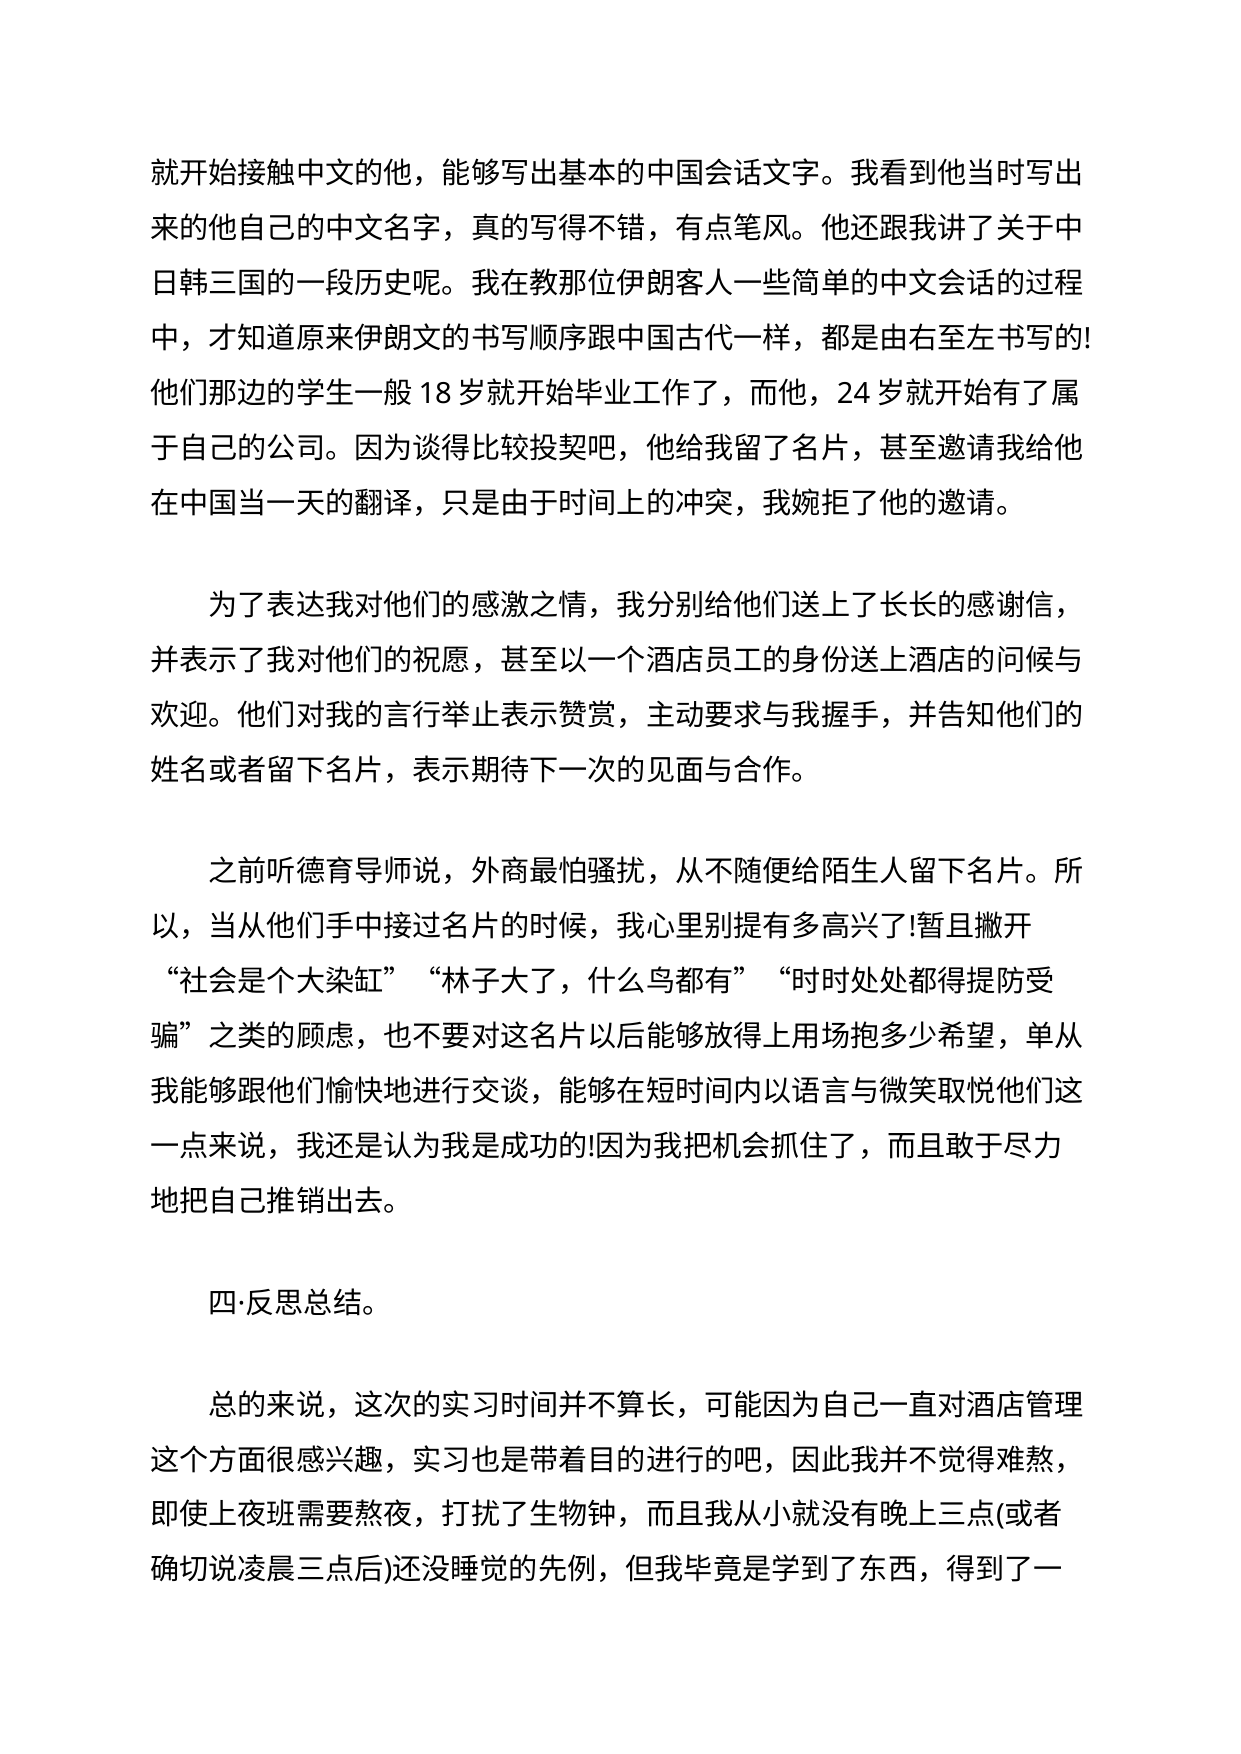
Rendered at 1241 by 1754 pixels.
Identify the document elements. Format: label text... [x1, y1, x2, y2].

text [150, 150, 1090, 522]
text 四·反思总结。 [150, 1279, 1090, 1322]
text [150, 1381, 1090, 1588]
text 为了表达我对他们的感激之情，我分别给他们送上了长长的感谢信，并表示了我对他们的祝愿，甚至以一个酒店员工的身份送上酒店的问候与欢迎。他们对我的言行举止表示赞赏，主动要求与我握手，并告知他们的姓名或者留下名片，表示期待下一次的见面与合作。 [150, 581, 1090, 788]
text 之前听德育导师说，外商最怕骚扰，从不随便给陌生人留下名片。所以，当从他们手中接过名片的时候，我心里别提有多高兴了!暂且撇开“社会是个大染缸”“林子大了，什么鸟都有”“时时处处都得提防受骗”之类的顾虑，也不要对这名片以后能够放得上用场抱多少希望，单从我能够跟他们愉快地进行交谈，能够在短时间内以语言与微笑取悦他们这一点来说，我还是认为我是成功的!因为我把机会抓住了，而且敢于尽力地把自己推销出去。 [150, 848, 1090, 1220]
